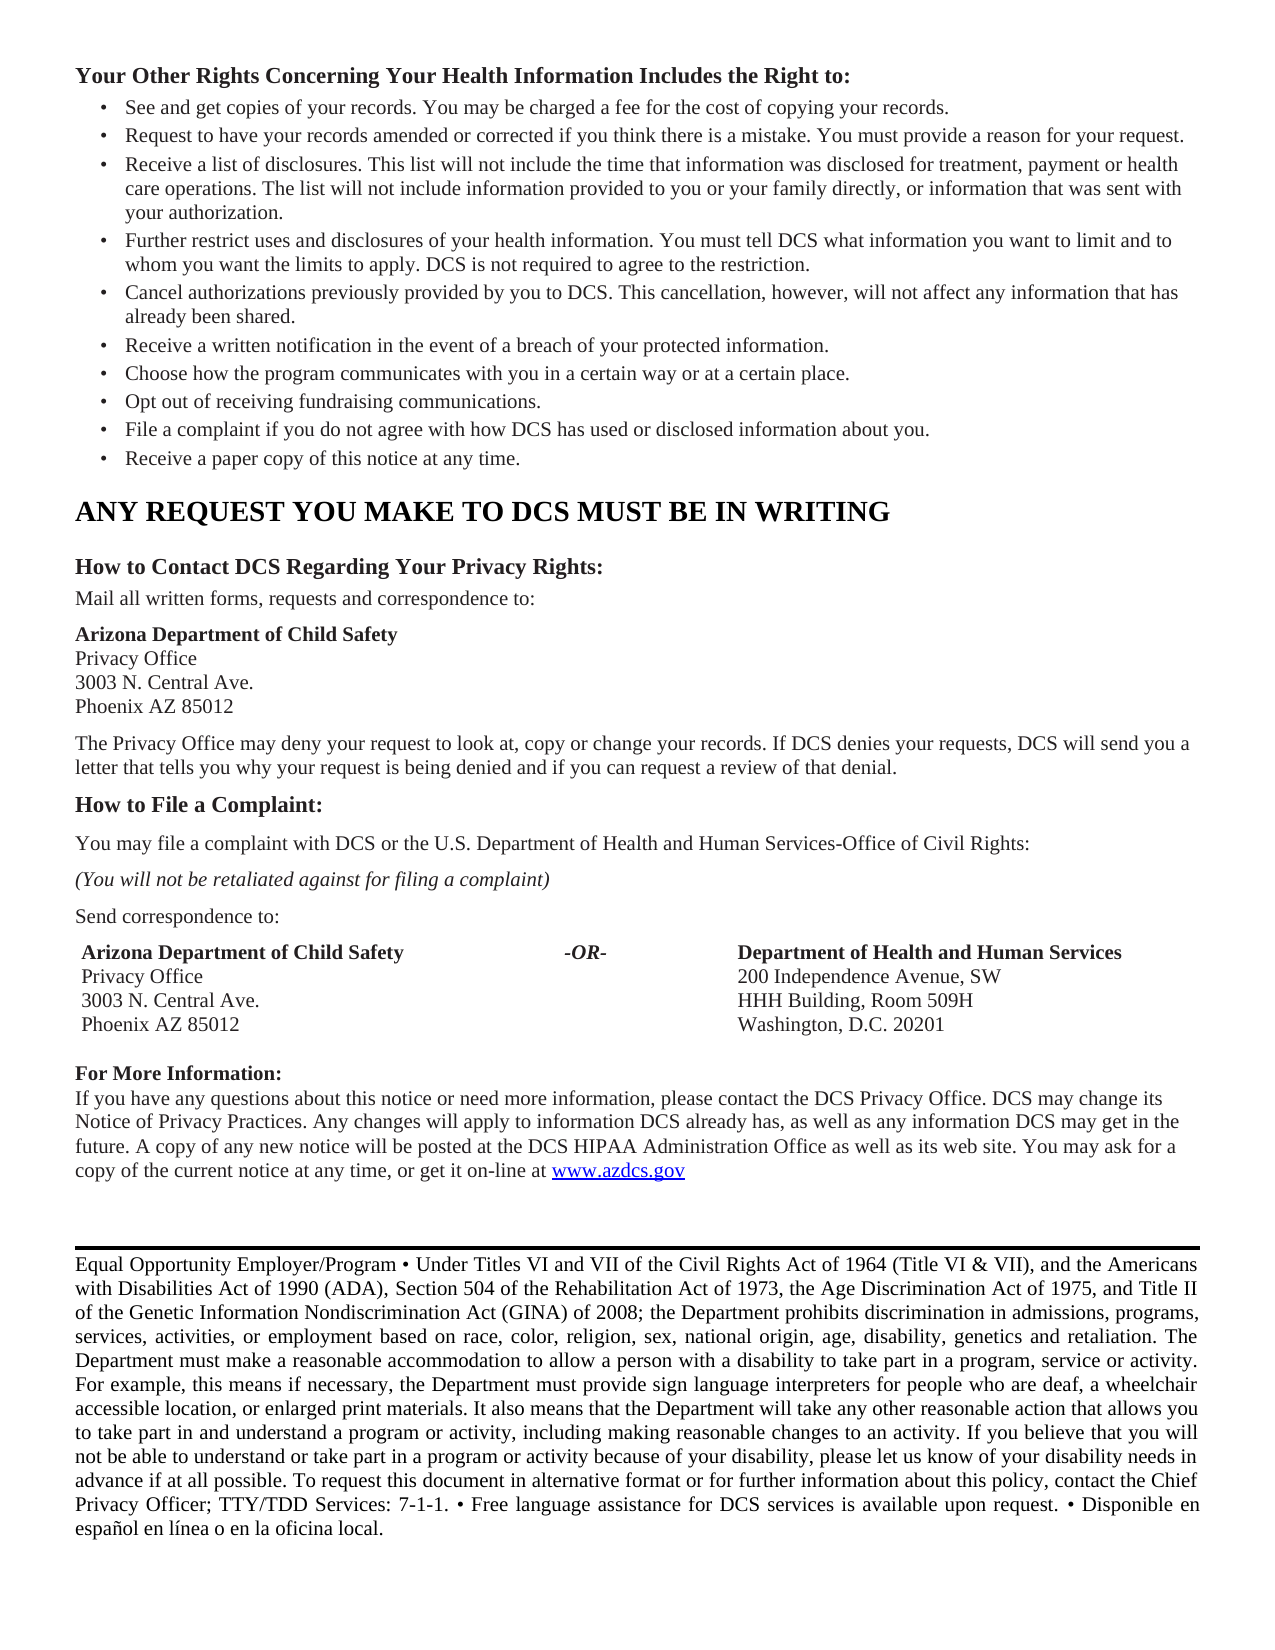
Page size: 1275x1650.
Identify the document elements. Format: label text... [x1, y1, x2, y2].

text You may file a complaint with DCS or the U.S. Department of Health and Human Services-Office of Civil Rights: [75, 830, 1200, 854]
table_header -OR- [561, 940, 734, 1036]
text Privacy Office [75, 646, 1200, 670]
list Receive a paper copy of this notice at any time. [100, 445, 1200, 469]
text (You will not be retaliated against for filing a complaint) [75, 867, 1200, 891]
text Send correspondence to: [75, 903, 1200, 928]
list Opt out of receiving fundraising communications. [100, 389, 1200, 413]
text Mail all written forms, requests and correspondence to: [75, 586, 1200, 610]
text 3003 N. Central Ave. [75, 670, 1200, 694]
text Arizona Department of Child Safety [75, 622, 1200, 646]
list Further restrict uses and disclosures of your health information. You must tell DCS what information you want to limit and to whom you want the limits to apply. DCS is not required to agree to the restriction. [100, 228, 1200, 276]
text How to File a Complaint: [75, 792, 1200, 818]
list Receive a list of disclosures. This list will not include the time that information was disclosed for treatment, payment or health care operations. The list will not include information provided to you or your family directly, or information that was sent with your authorization. [100, 152, 1200, 224]
text Equal Opportunity Employer/Program • Under Titles VI and of the Civil Rights Act of 1964 (Title VI & ), and the Americans with Disabilities Act of 1990 (ADA), Section 504 of the Rehabilitation Act of 1973, the Age Discrimination Act of 1975, and Title II of the Genetic Information Nondiscrimination Act (GINA) of 2008; the Department prohibits discrimination in admissions, programs, services, activities, or employment based on race, color, religion, sex, national origin, age, disability, genetics and retaliation. The Department must make a reasonable accommodation to allow a person with a disability to take part in a program, service or activity. For example, this means if necessary, the Department must provide sign language interpreters for people who are deaf, a wheelchair accessible location, or enlarged print materials. It also means that the Department will take any other reasonable action that allows you to take part in and understand a program or activity, including making reasonable changes to an activity. If you believe that you will not be able to understand or take part in a program or activity because of your disability, please let us know of your disability needs in advance if at all possible. To request this document in alternative format or for further information about this policy, contact the Chief Privacy Officer; TTY/TDD Services: 7-1-1. • Free language assistance for DCS services is available upon request. • Disponible en español en línea o en la oficina local. [75, 1250, 1200, 1540]
list Choose how the program communicates with you in a certain way or at a certain place. [100, 361, 1200, 385]
table_header Arizona Department of Child Safety Privacy Office 3003 N. Central Ave. Phoenix AZ 85012 [78, 940, 561, 1036]
list File a complaint if you do not agree with how DCS has used or disclosed information about you. [100, 417, 1200, 441]
text Your Other Rights Concerning Your Health Information Includes the Right to: [75, 62, 1200, 89]
text The Privacy Office may deny your request to look at, copy or change your records. If DCS denies your requests, DCS will send you a letter that tells you why your request is being denied and if you can request a review of that denial. [75, 731, 1200, 779]
text Phoenix AZ 85012 [75, 694, 1200, 718]
text How to Contact DCS Regarding Your Privacy Rights: [75, 553, 1200, 579]
list Cancel authorizations previously provided by you to DCS. This cancellation, however, will not affect any information that has already been shared. [100, 280, 1200, 328]
list Receive a written notification in the event of a breach of your protected information. [100, 332, 1200, 357]
list See and get copies of your records. You may be charged a fee for the cost of copying your records. [100, 95, 1200, 119]
table_header Department of Health and Human Services 200 Independence Avenue, SW HHH Building, Room 509H Washington, D.C. 20201 [734, 940, 1184, 1036]
text If you have any questions about this notice or need more information, please contact the DCS Privacy Office. DCS may change its Notice of Privacy Practices. Any changes will apply to information DCS already has, as well as any information DCS may get in the future. A copy of any new notice will be posted at the DCS HIPAA Administration Office as well as its web site. You may ask for a copy of the current notice at any time, or get it on-line at www.azdcs.gov [75, 1085, 1200, 1182]
text ANY REQUEST YOU MAKE TO DCS MUST BE IN WRITING [75, 494, 1200, 528]
list Request to have your records amended or corrected if you think there is a mistake. You must provide a reason for your request. [100, 123, 1200, 147]
text For More Information: [75, 1061, 1200, 1085]
